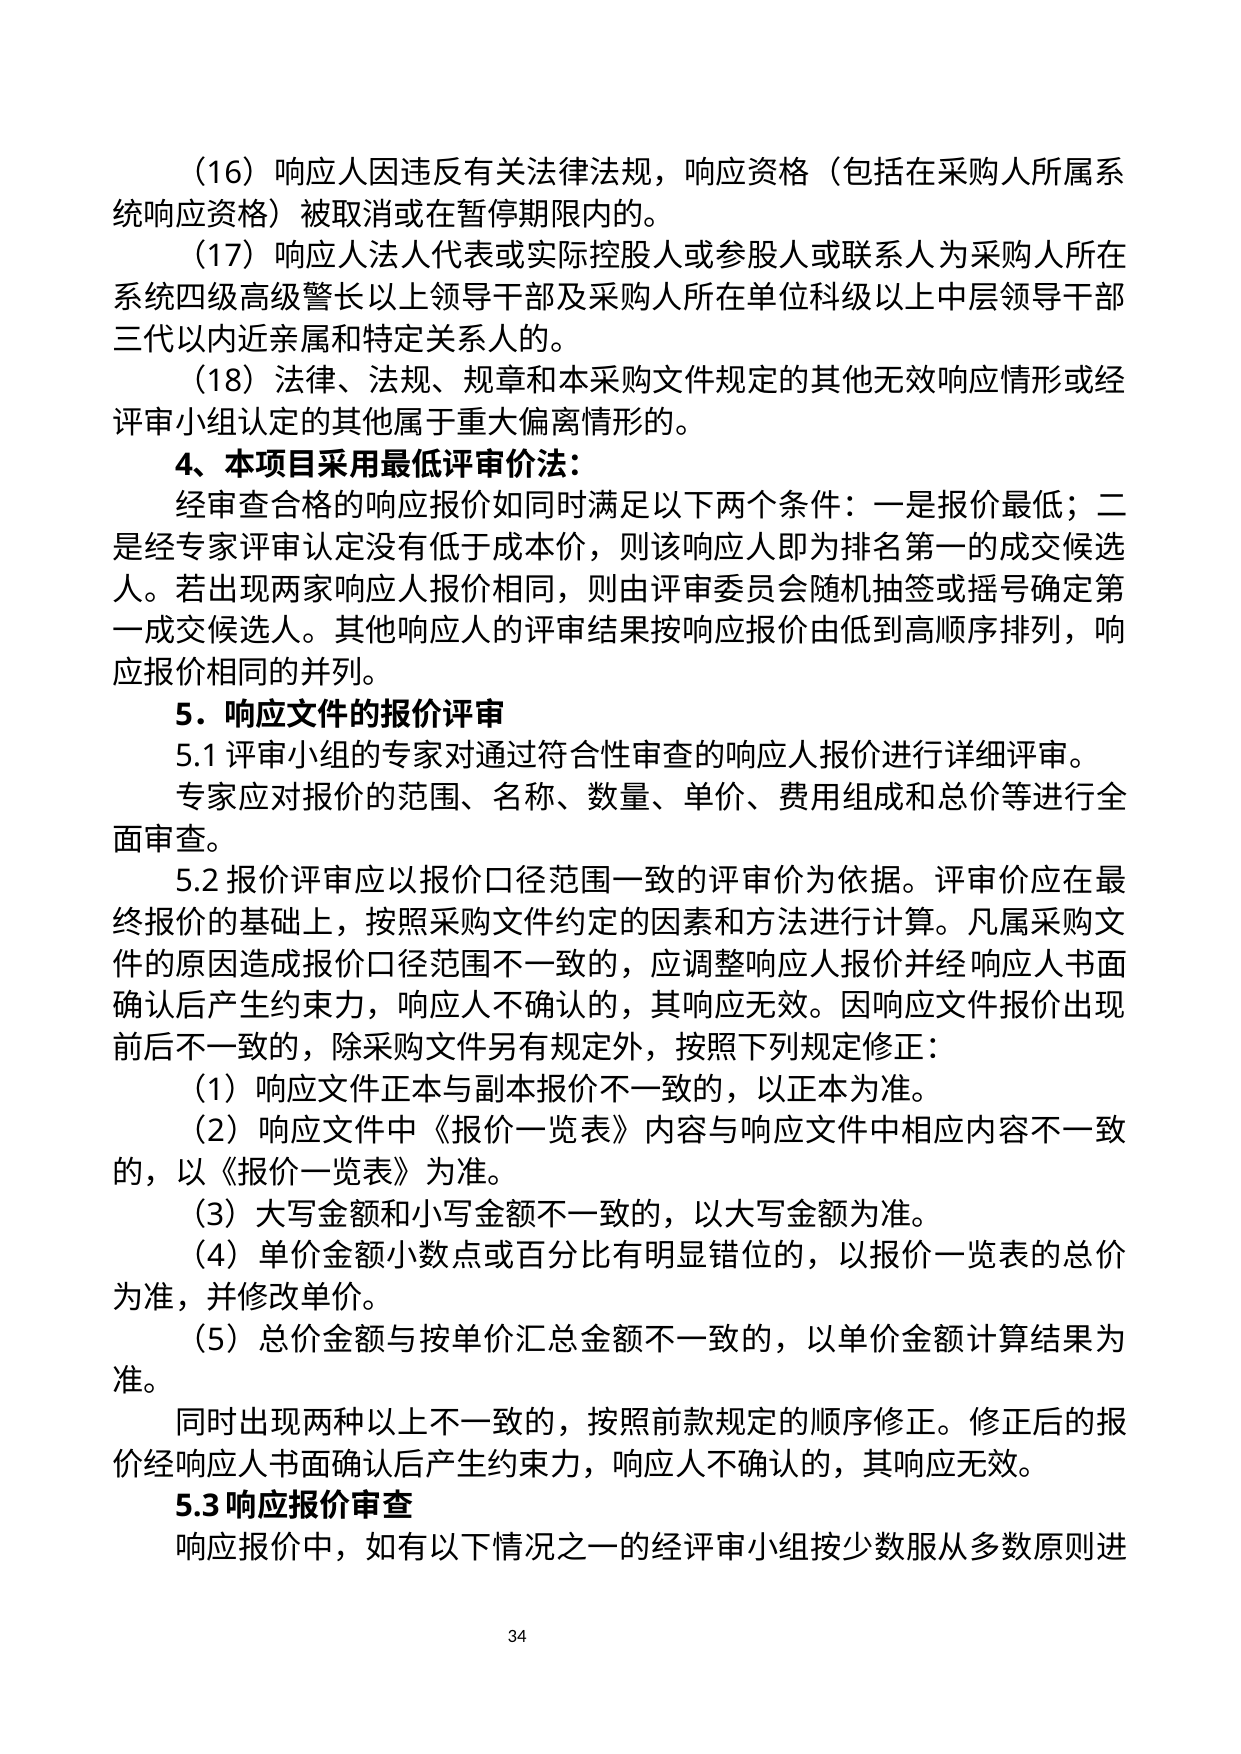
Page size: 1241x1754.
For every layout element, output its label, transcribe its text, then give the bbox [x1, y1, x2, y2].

text （3）大写金额和小写金额不一致的，以大写金额为准。 [112, 1192, 1128, 1233]
text 4、本项目采用最低评审价法： [112, 442, 1128, 483]
text 5.2报价评审应以报价口径范围一致的评审价为依据。评审价应在最终报价的基础上，按照采购文件约定的因素和方法进行计算。凡属采购文件的原因造成报价口径范围不一致的，应调整响应人报价并经响应人书面确认后产生约束力，响应人不确认的，其响应无效。因响应文件报价出现前后不一致的，除采购文件另有规定外，按照下列规定修正： [112, 858, 1128, 1067]
text 同时出现两种以上不一致的，按照前款规定的顺序修正。修正后的报价经响应人书面确认后产生约束力，响应人不确认的，其响应无效。 [112, 1400, 1128, 1483]
text 5.1评审小组的专家对通过符合性审查的响应人报价进行详细评审。 [112, 733, 1128, 775]
text （17）响应人法人代表或实际控股人或参股人或联系人为采购人所在系统四级高级警长以上领导干部及采购人所在单位科级以上中层领导干部三代以内近亲属和特定关系人的。 [112, 233, 1128, 358]
text （16）响应人因违反有关法律法规，响应资格（包括在采购人所属系统响应资格）被取消或在暂停期限内的。 [112, 150, 1128, 233]
text 5.3响应报价审查 [112, 1483, 1128, 1525]
text 经审查合格的响应报价如同时满足以下两个条件：一是报价最低；二是经专家评审认定没有低于成本价，则该响应人即为排名第一的成交候选人。若出现两家响应人报价相同，则由评审委员会随机抽签或摇号确定第一成交候选人。其他响应人的评审结果按响应报价由低到高顺序排列，响应报价相同的并列。 [112, 483, 1128, 692]
text （1）响应文件正本与副本报价不一致的，以正本为准。 [112, 1067, 1128, 1108]
text 专家应对报价的范围、名称、数量、单价、费用组成和总价等进行全面审查。 [112, 775, 1128, 858]
text 5．响应文件的报价评审 [112, 692, 1128, 733]
text （4）单价金额小数点或百分比有明显错位的，以报价一览表的总价为准，并修改单价。 [112, 1233, 1128, 1317]
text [112, 1525, 1128, 1567]
text （18）法律、法规、规章和本采购文件规定的其他无效响应情形或经评审小组认定的其他属于重大偏离情形的。 [112, 358, 1128, 442]
text （2）响应文件中《报价一览表》内容与响应文件中相应内容不一致的，以《报价一览表》为准。 [112, 1108, 1128, 1192]
text （5）总价金额与按单价汇总金额不一致的，以单价金额计算结果为准。 [112, 1317, 1128, 1400]
